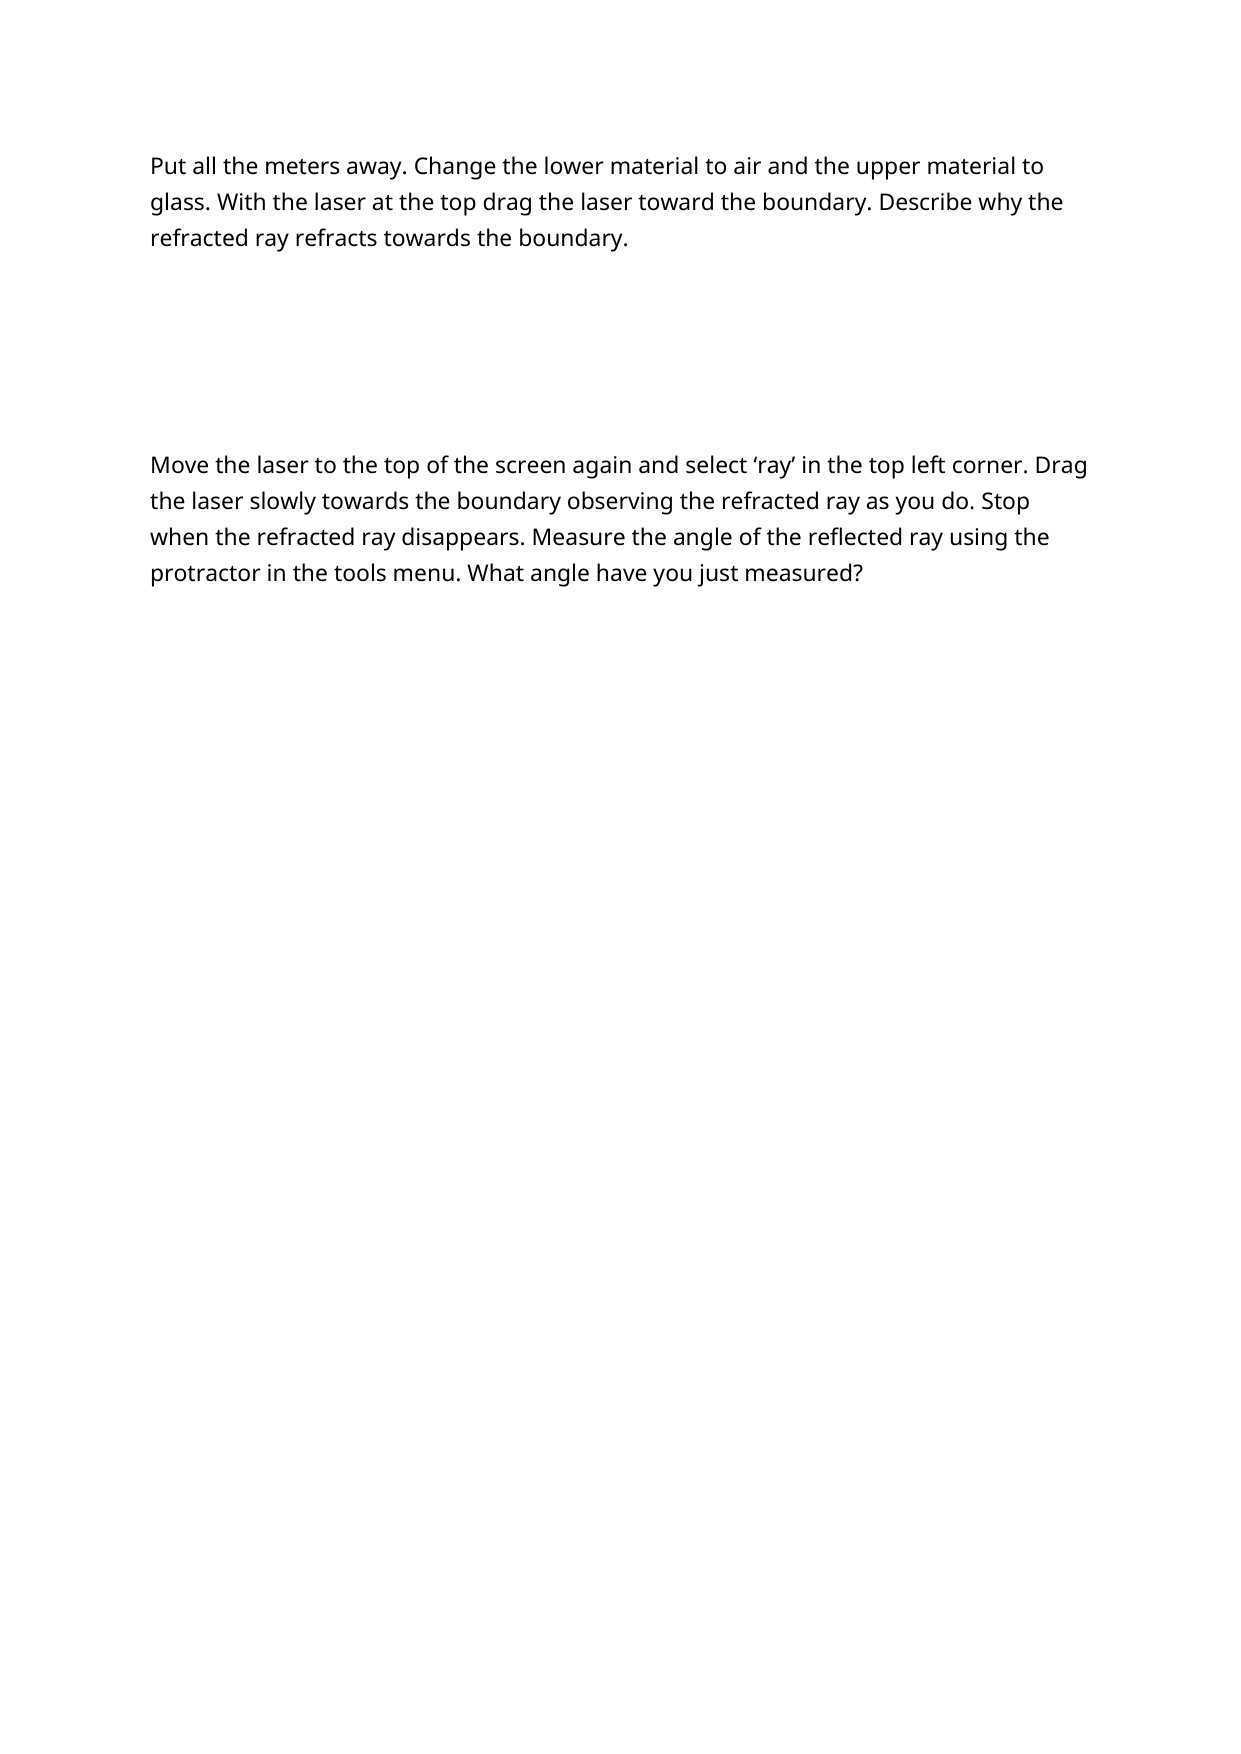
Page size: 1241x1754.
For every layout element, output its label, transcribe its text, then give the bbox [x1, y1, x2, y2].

text Put all the meters away. Change the lower material to air and the upper material to glass. With the laser at the top drag the laser toward the boundary. Describe why the refracted ray refracts towards the boundary. [150, 150, 1090, 253]
text Move the laser to the top of the screen again and select ‘ray’ in the top left corner. Drag the laser slowly towards the boundary observing the refracted ray as you do. Stop when the refracted ray disappears. Measure the angle of the reflected ray using the protractor in the tools menu. What angle have you just measured? [150, 449, 1090, 588]
